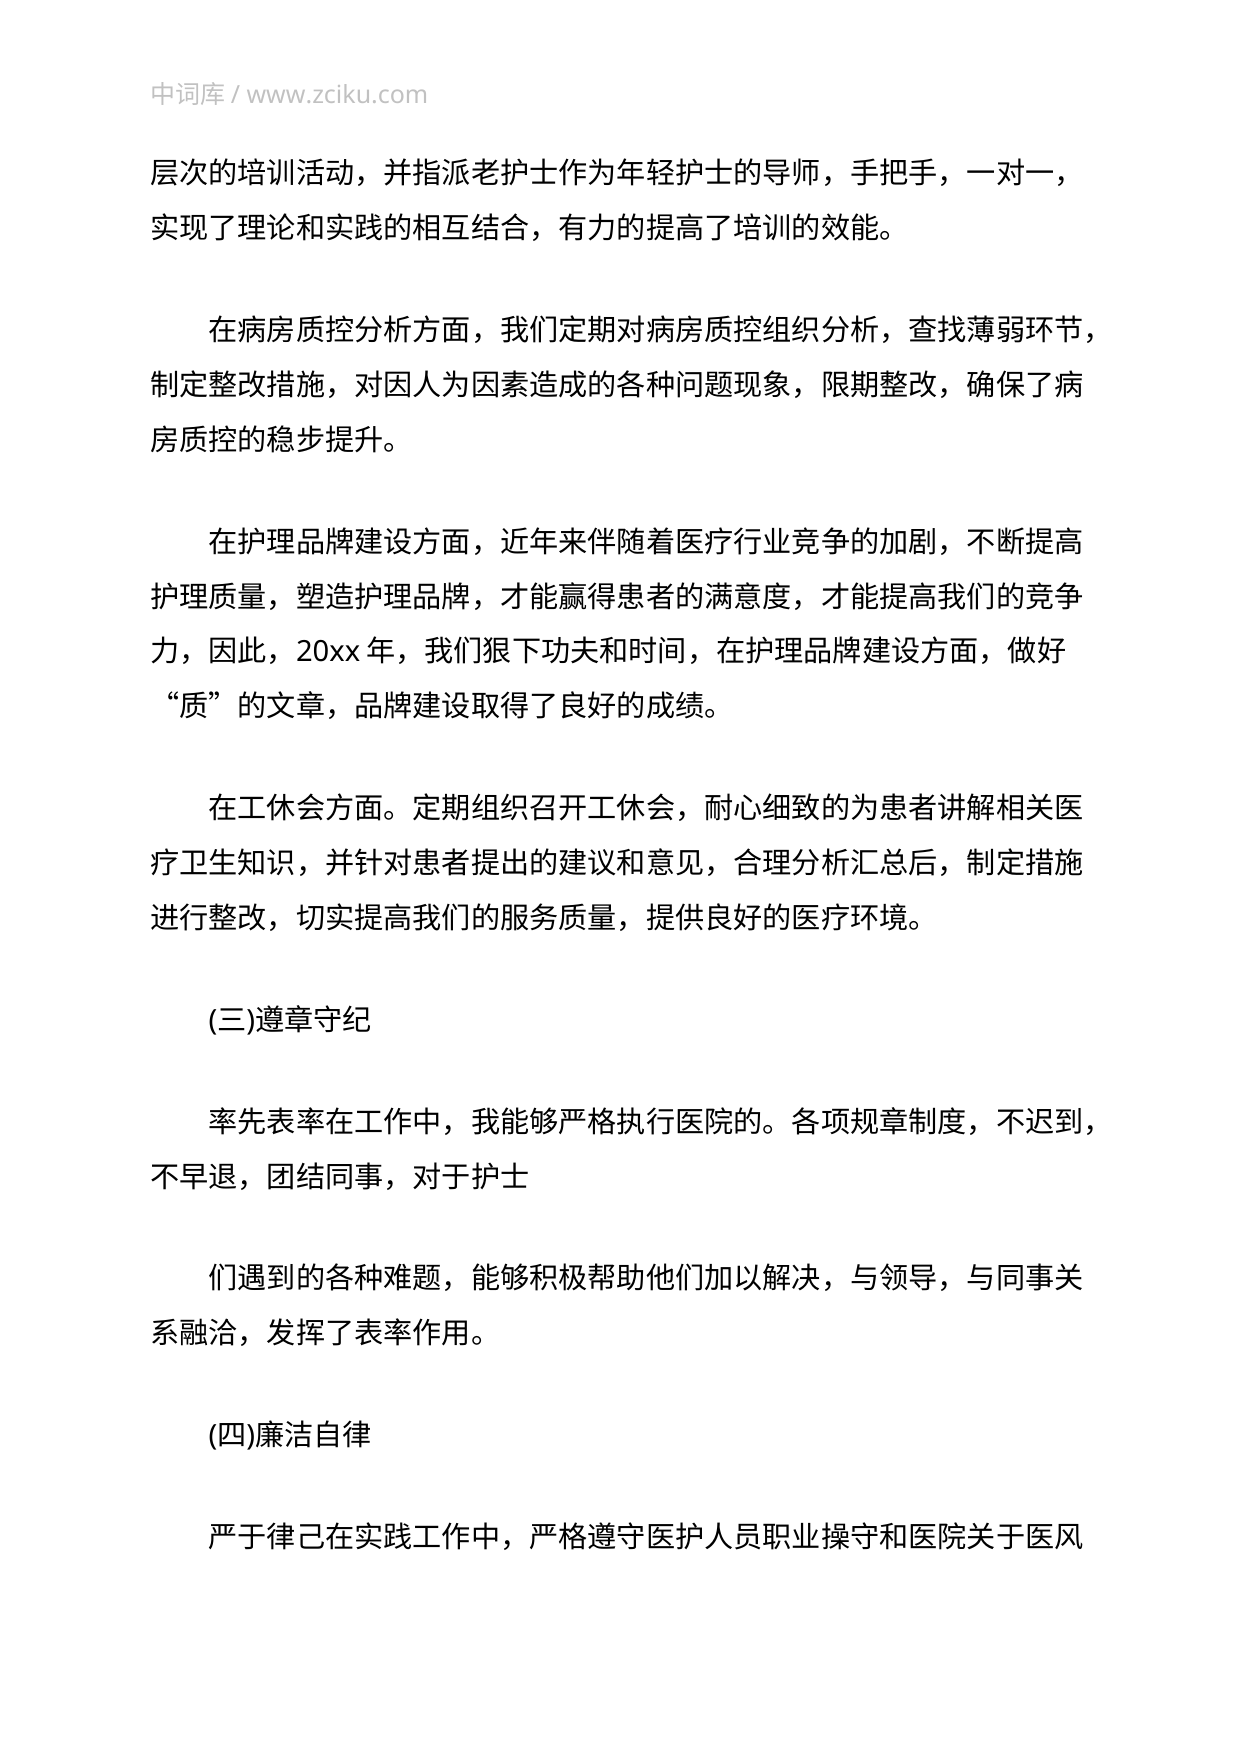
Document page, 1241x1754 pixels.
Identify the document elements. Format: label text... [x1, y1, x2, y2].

text 率先表率在工作中，我能够严格执行医院的。各项规章制度，不迟到，不早退，团结同事，对于护士 [150, 1098, 1090, 1196]
text 们遇到的各种难题，能够积极帮助他们加以解决，与领导，与同事关系融洽，发挥了表率作用。 [150, 1255, 1090, 1352]
text 在病房质控分析方面，我们定期对病房质控组织分析，查找薄弱环节，制定整改措施，对因人为因素造成的各种问题现象，限期整改，确保了病房质控的稳步提升。 [150, 307, 1090, 459]
text 在工休会方面。定期组织召开工休会，耐心细致的为患者讲解相关医疗卫生知识，并针对患者提出的建议和意见，合理分析汇总后，制定措施进行整改，切实提高我们的服务质量，提供良好的医疗环境。 [150, 785, 1090, 937]
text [150, 150, 1090, 247]
text (四)廉洁自律 [150, 1412, 1090, 1454]
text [150, 1514, 1090, 1556]
text (三)遵章守纪 [150, 996, 1090, 1039]
text 在护理品牌建设方面，近年来伴随着医疗行业竞争的加剧，不断提高护理质量，塑造护理品牌，才能赢得患者的满意度，才能提高我们的竞争力，因此，20xx年，我们狠下功夫和时间，在护理品牌建设方面，做好“质”的文章，品牌建设取得了良好的成绩。 [150, 518, 1090, 725]
